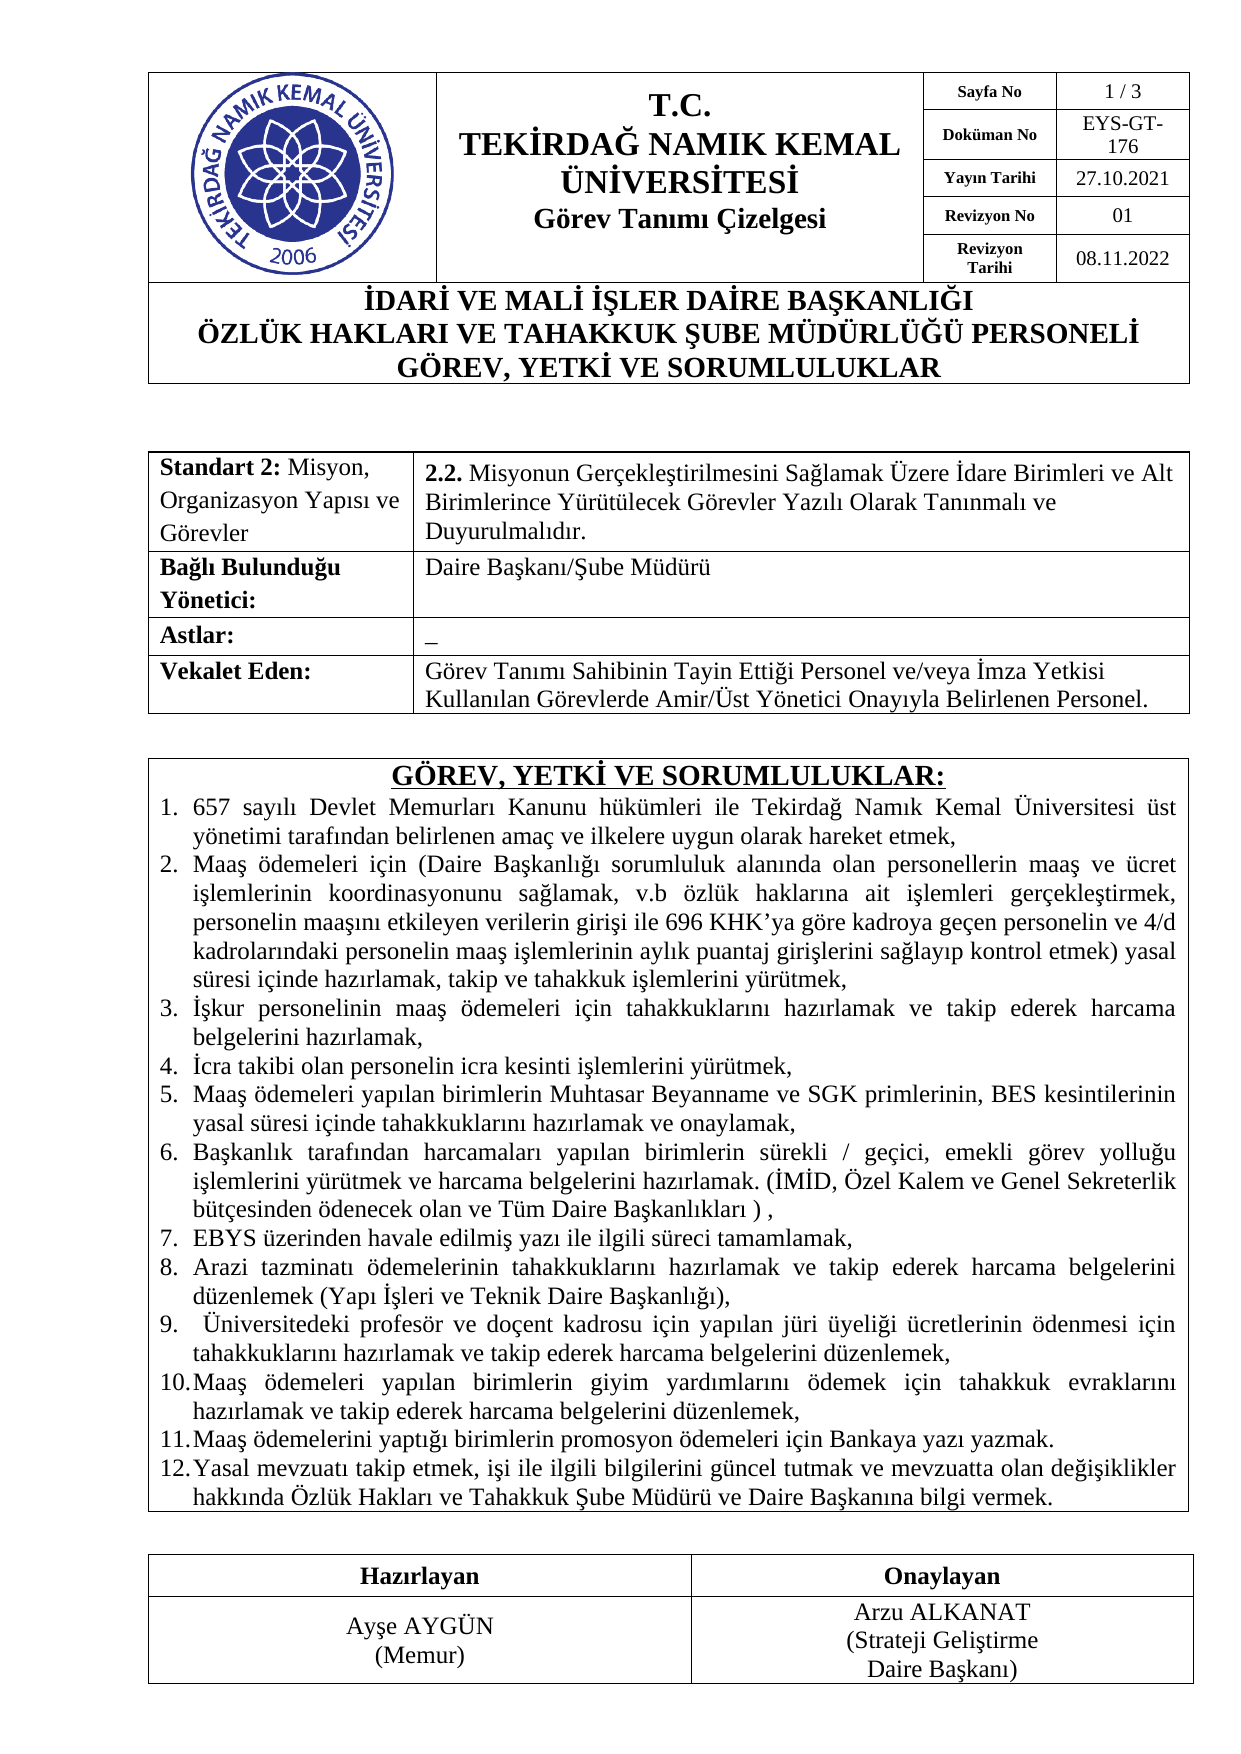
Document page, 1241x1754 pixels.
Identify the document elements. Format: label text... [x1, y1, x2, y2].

table_cell Daire Başkanı/Şube Müdürü [414, 552, 1189, 617]
table_cell Vekalet Eden: [149, 656, 413, 713]
table_header 2.2. Misyonun Gerçekleştirilmesini Sağlamak Üzere İdare Birimleri ve Alt Birimlerince Yürütülecek Görevler Yazılı Olarak Tanınmalı ve Duyurulmalıdır. [414, 453, 1189, 551]
table_cell Görev Tanımı Sahibinin Tayin Ettiği Personel ve/veya İmza Yetkisi Kullanılan Görevlerde Amir/Üst Yönetici Onayıyla Belirlenen Personel. [414, 656, 1189, 713]
table_cell _ [414, 618, 1189, 655]
picture [190, 72, 394, 275]
table_cell Astlar: [149, 618, 413, 655]
table_cell Bağlı Bulunduğu Yönetici: [149, 552, 413, 617]
table_header Standart 2: Misyon, Organizasyon Yapısı ve Görevler [149, 453, 413, 551]
